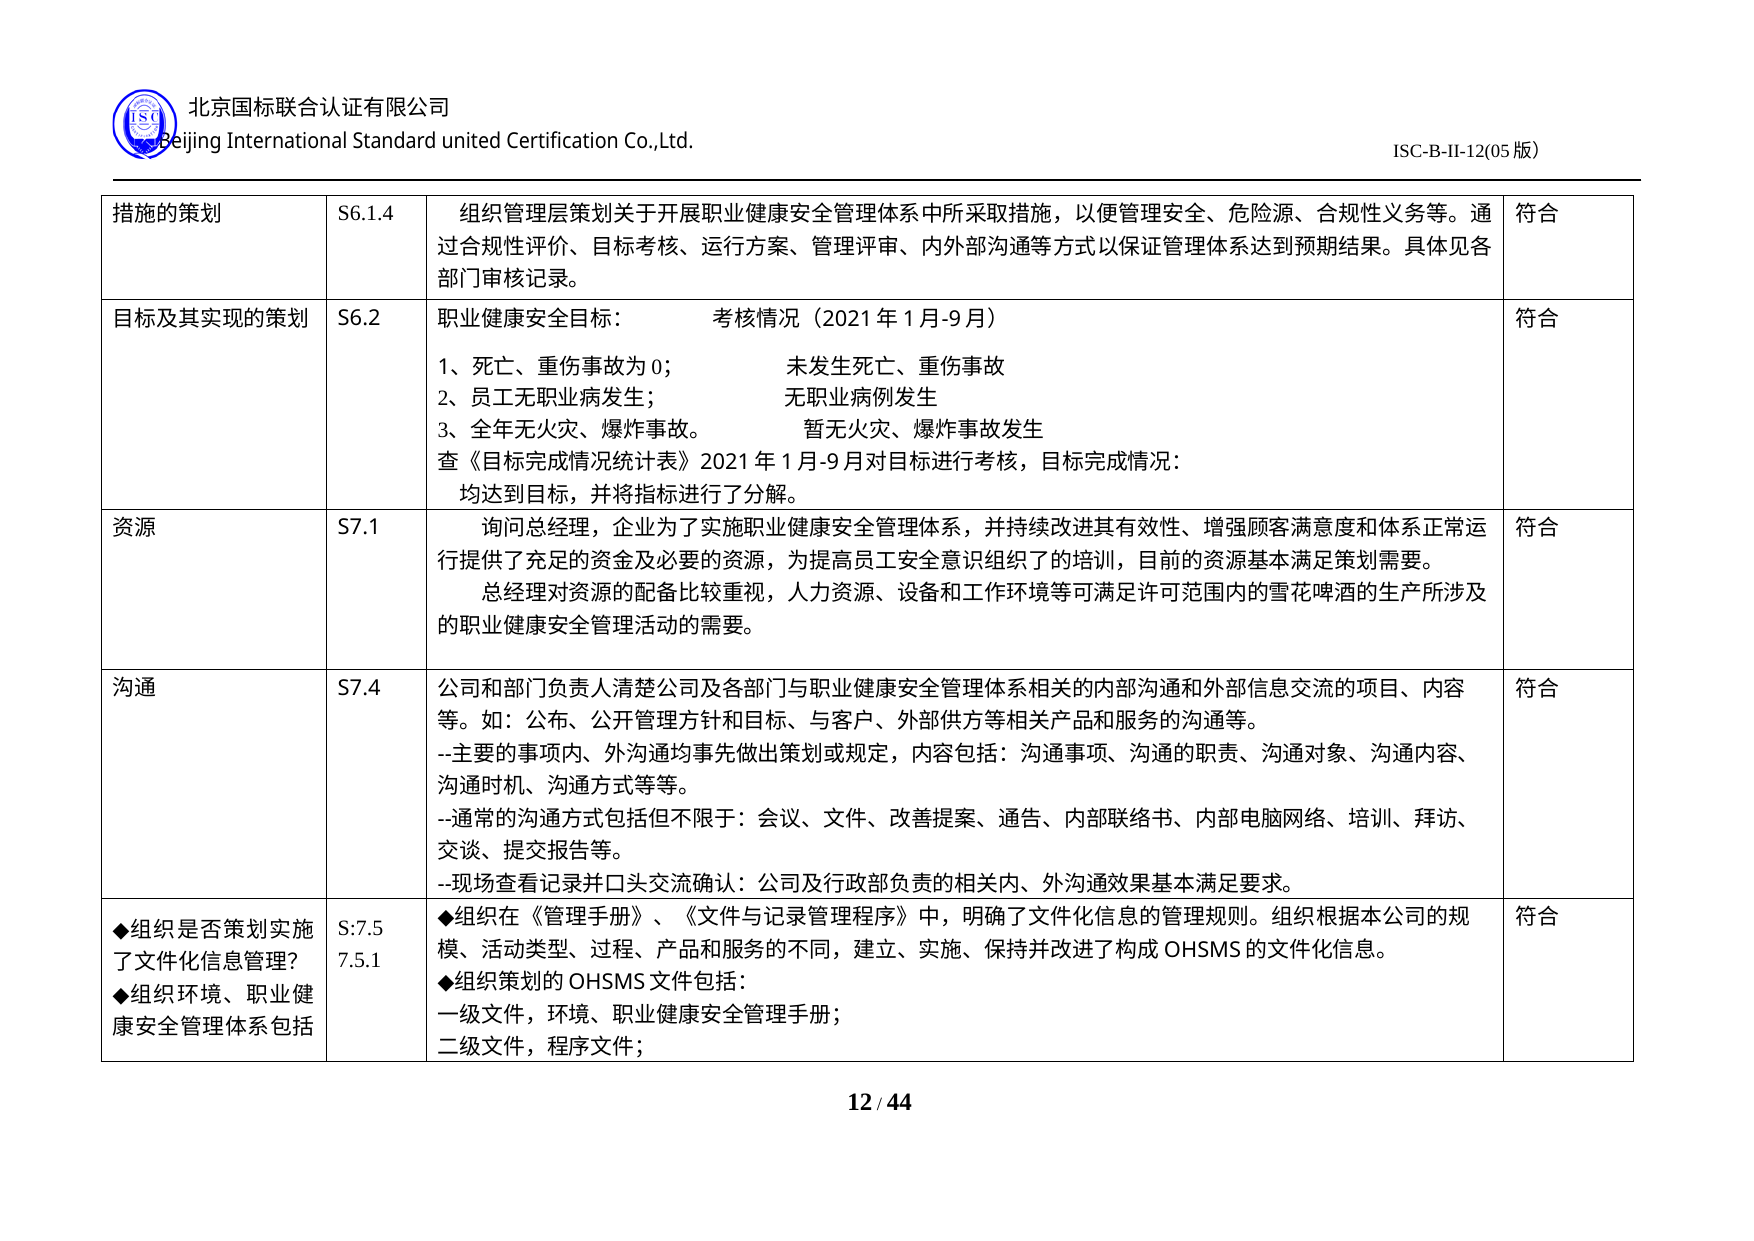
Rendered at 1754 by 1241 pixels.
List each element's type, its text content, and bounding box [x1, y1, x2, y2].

table_cell S:7.5 7.5.1 [327, 899, 426, 1061]
table_cell 职业健康安全目标： 考核情况（2021年1月-9月） 1、死亡、重伤事故为0； 未发生死亡、重伤事故 2、员工无职业病发生； 无职业病例发生 3、全年无火灾、爆炸事故。 暂无火灾、爆炸事故发生 查《目标完成情况统计表》2021年1月-9月对目标进行考核，目标完成情况： 均达到目标，并将指标进行了分解。 [427, 300, 1503, 509]
table_cell 公司和部门负责人清楚公司及各部门与职业健康安全管理体系相关的内部沟通和外部信息交流的项目、内容等。如：公布、公开管理方针和目标、与客户、外部供方等相关产品和服务的沟通等。 --主要的事项内、外沟通均事先做出策划或规定，内容包括：沟通事项、沟通的职责、沟通对象、沟通内容、沟通时机、沟通方式等等。 --通常的沟通方式包括但不限于：会议、文件、改善提案、通告、内部联络书、内部电脑网络、培训、拜访、交谈、提交报告等。 --现场查看记录并口头交流确认：公司及行政部负责的相关内、外沟通效果基本满足要求。 [427, 670, 1503, 898]
picture [112, 89, 180, 158]
table_cell 措施的策划 [102, 196, 326, 299]
table_cell S7.1 [327, 510, 426, 669]
table_cell 符合 [1504, 510, 1633, 669]
table_cell S6.2 [327, 300, 426, 509]
table_cell 符合 [1504, 196, 1633, 299]
table_cell 询问总经理，企业为了实施职业健康安全管理体系，并持续改进其有效性、增强顾客满意度和体系正常运行提供了充足的资金及必要的资源，为提高员工安全意识组织了的培训，目前的资源基本满足策划需要。 总经理对资源的配备比较重视，人力资源、设备和工作环境等可满足许可范围内的雪花啤酒的生产所涉及的职业健康安全管理活动的需要。 [427, 510, 1503, 669]
table_cell 沟通 [102, 670, 326, 898]
table_cell S6.1.4 [327, 196, 426, 299]
table_cell ◆组织是否策划实施了文件化信息管理？ ◆组织环境、职业健康安全管理体系包括哪些文件化信息？ ◆是否满足标准的要求和确保环境、职业健康安全管理体系有效性的需要？ [102, 899, 326, 1061]
table_cell 资源 [102, 510, 326, 669]
table_cell 组织管理层策划关于开展职业健康安全管理体系中所采取措施，以便管理安全、危险源、合规性义务等。通过合规性评价、目标考核、运行方案、管理评审、内外部沟通等方式以保证管理体系达到预期结果。具体见各部门审核记录。 [427, 196, 1503, 299]
table_cell 符合 [1504, 899, 1633, 1061]
table_cell 符合 [1504, 300, 1633, 509]
table_cell 目标及其实现的策划 [102, 300, 326, 509]
table_cell S7.4 [327, 670, 426, 898]
table_cell 符合 [1504, 670, 1633, 898]
